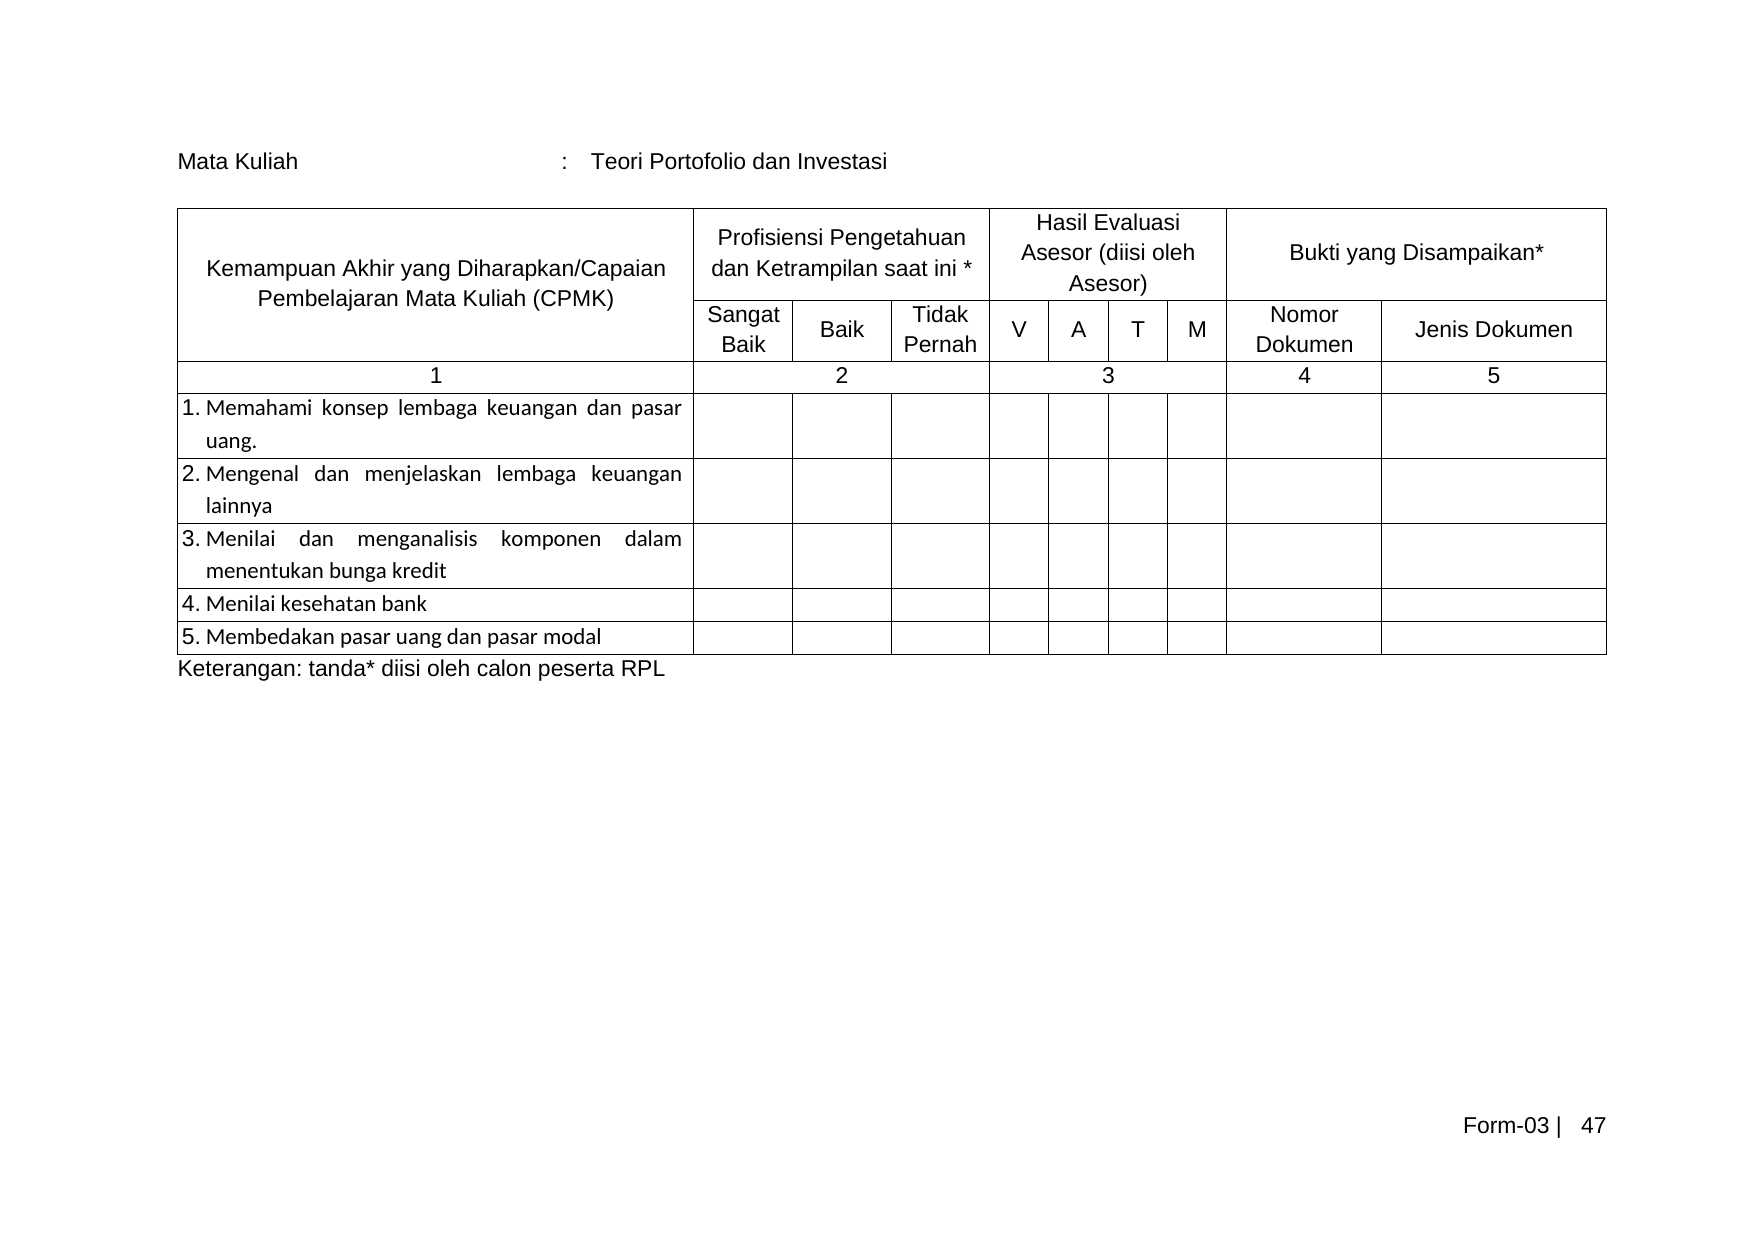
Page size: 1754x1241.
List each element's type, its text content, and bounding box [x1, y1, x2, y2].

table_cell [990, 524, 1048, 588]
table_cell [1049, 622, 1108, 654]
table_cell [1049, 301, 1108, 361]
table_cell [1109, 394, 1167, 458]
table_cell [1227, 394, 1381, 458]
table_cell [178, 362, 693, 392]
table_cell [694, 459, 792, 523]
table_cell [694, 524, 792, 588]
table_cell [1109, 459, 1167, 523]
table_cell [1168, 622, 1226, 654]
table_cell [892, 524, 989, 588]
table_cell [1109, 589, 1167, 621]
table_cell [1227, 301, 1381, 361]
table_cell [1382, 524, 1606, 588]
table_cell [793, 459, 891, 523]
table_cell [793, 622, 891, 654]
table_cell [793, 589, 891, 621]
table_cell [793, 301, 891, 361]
text Mata Kuliah : Teori Portofolio dan Investasi [177, 148, 1606, 174]
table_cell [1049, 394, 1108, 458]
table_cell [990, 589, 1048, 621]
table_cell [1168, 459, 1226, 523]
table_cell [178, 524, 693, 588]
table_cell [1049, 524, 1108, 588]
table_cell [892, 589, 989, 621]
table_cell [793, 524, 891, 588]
text Keterangan: tanda* diisi oleh calon peserta RPL [177, 655, 1606, 681]
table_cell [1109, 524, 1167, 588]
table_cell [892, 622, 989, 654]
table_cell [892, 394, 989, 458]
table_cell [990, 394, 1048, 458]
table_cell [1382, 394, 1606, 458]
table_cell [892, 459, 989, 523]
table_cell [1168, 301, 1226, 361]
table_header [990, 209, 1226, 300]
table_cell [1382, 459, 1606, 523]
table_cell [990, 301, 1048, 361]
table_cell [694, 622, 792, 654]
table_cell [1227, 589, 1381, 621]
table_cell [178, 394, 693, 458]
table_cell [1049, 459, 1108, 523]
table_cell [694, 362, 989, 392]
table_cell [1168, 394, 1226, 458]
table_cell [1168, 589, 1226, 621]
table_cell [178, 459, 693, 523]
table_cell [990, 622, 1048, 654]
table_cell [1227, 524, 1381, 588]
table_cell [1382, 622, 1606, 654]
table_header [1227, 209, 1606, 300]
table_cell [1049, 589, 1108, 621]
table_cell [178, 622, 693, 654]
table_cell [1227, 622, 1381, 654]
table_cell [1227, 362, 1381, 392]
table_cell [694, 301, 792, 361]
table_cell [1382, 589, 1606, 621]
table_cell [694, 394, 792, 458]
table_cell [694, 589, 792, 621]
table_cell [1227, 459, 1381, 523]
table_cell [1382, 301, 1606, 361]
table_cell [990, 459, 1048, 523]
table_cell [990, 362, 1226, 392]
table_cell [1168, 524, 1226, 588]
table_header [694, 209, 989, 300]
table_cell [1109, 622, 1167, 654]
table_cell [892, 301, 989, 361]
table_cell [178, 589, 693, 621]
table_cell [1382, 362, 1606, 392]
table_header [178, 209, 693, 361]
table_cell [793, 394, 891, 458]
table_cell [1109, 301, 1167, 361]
